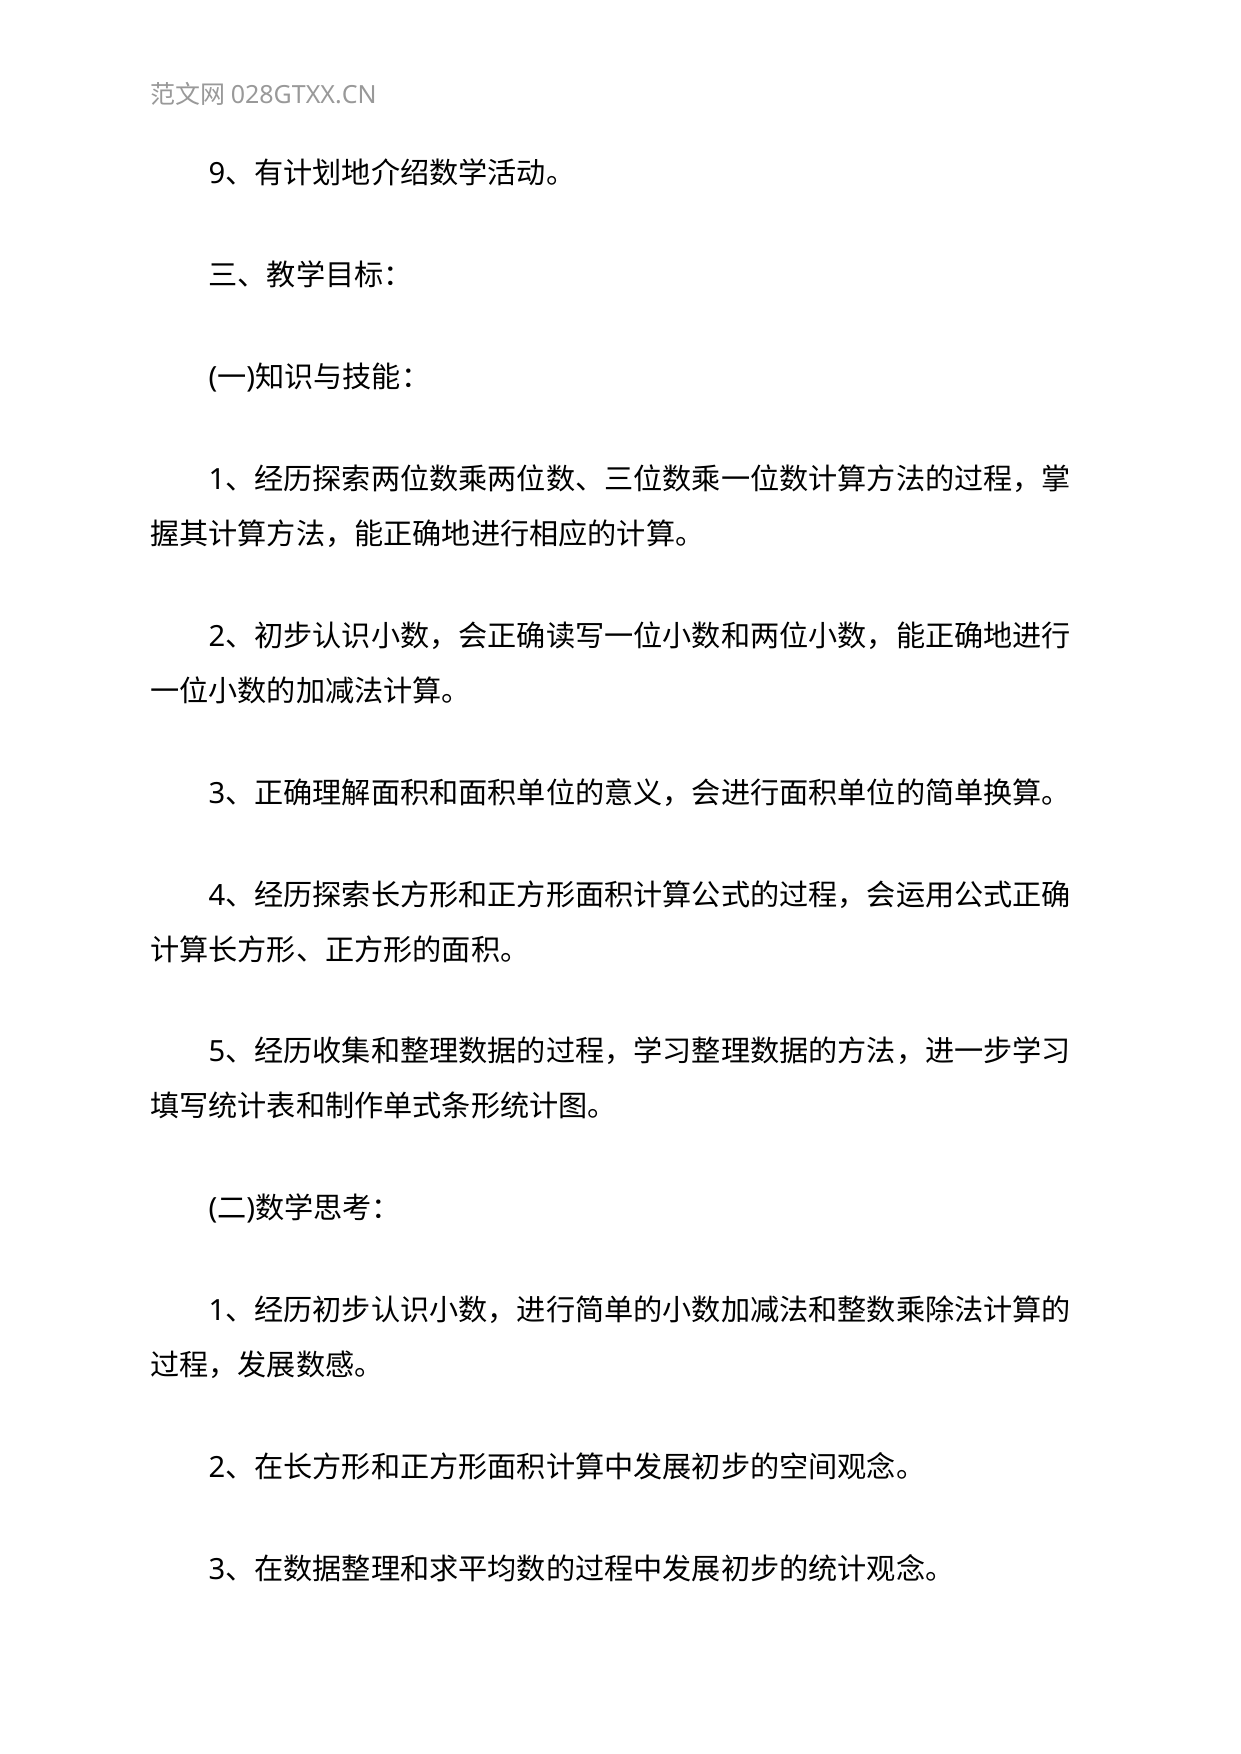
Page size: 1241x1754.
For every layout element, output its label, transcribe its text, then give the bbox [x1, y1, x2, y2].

text (二)数学思考： [150, 1185, 1090, 1227]
text 1、经历初步认识小数，进行简单的小数加减法和整数乘除法计算的过程，发展数感。 [150, 1287, 1090, 1384]
text 4、经历探索长方形和正方形面积计算公式的过程，会运用公式正确计算长方形、正方形的面积。 [150, 871, 1090, 968]
text 3、正确理解面积和面积单位的意义，会进行面积单位的简单换算。 [150, 769, 1090, 812]
text 三、教学目标： [150, 252, 1090, 294]
text (一)知识与技能： [150, 354, 1090, 396]
text 3、在数据整理和求平均数的过程中发展初步的统计观念。 [150, 1546, 1090, 1588]
text 2、初步认识小数，会正确读写一位小数和两位小数，能正确地进行一位小数的加减法计算。 [150, 612, 1090, 710]
text 2、在长方形和正方形面积计算中发展初步的空间观念。 [150, 1443, 1090, 1486]
text 5、经历收集和整理数据的过程，学习整理数据的方法，进一步学习填写统计表和制作单式条形统计图。 [150, 1028, 1090, 1125]
text 1、经历探索两位数乘两位数、三位数乘一位数计算方法的过程，掌握其计算方法，能正确地进行相应的计算。 [150, 456, 1090, 553]
text 9、有计划地介绍数学活动。 [150, 150, 1090, 192]
